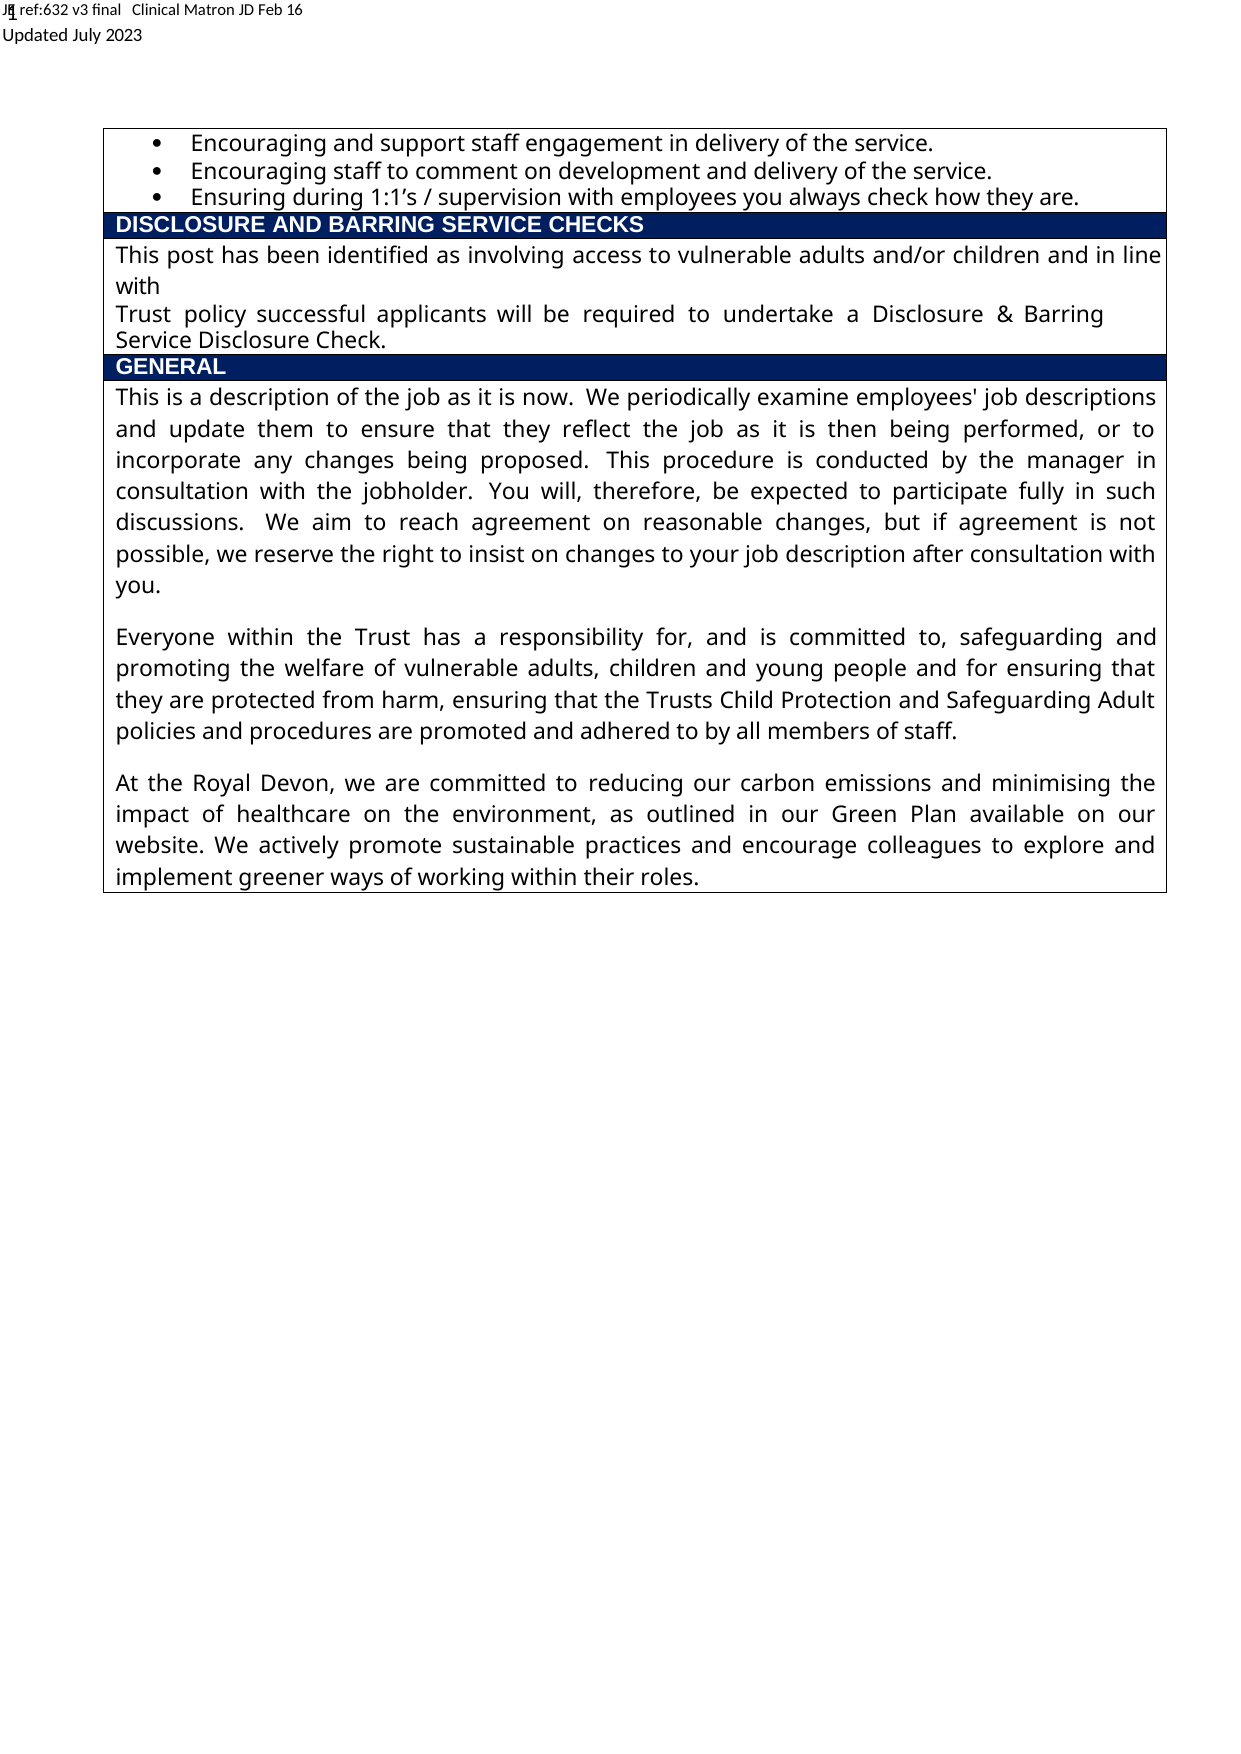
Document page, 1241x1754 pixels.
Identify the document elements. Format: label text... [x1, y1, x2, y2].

table_cell DISCLOSURE AND BARRING SERVICE CHECKS [104, 213, 1166, 238]
table_header Encouraging and support staff engagement in delivery of the service. Encouraging staff to comment on development and delivery of the service. Ensuring during 1:1’s / supervision with employees you always check how they are. [104, 129, 1166, 212]
table_cell This post has been identified as involving access to vulnerable adults and/or children and in line with Trust policy successful applicants will be required to undertake a Disclosure & Barring Service Disclosure Check. [104, 239, 1166, 354]
table_cell GENERAL [104, 355, 1166, 380]
table_cell This is a description of the job as it is now. We periodically examine employees' job descriptions and update them to ensure that they reflect the job as it is then being performed, or to incorporate any changes being proposed. This procedure is conducted by the manager in consultation with the jobholder. You will, therefore, be expected to participate fully in such discussions. We aim to reach agreement on reasonable changes, but if agreement is not possible, we reserve the right to insist on changes to your job description after consultation with you. Everyone within the Trust has a responsibility for, and is committed to, safeguarding and promoting the welfare of vulnerable adults, children and young people and for ensuring that they are protected from harm, ensuring that the Trusts Child Protection and Safeguarding Adult policies and procedures are promoted and adhered to by all members of staff. At the Royal Devon, we are committed to reducing our carbon emissions and minimising the impact of healthcare on the environment, as outlined in our Green Plan available on our website. We actively promote sustainable practices and encourage colleagues to explore and implement greener ways of working within their roles. [104, 381, 1166, 892]
